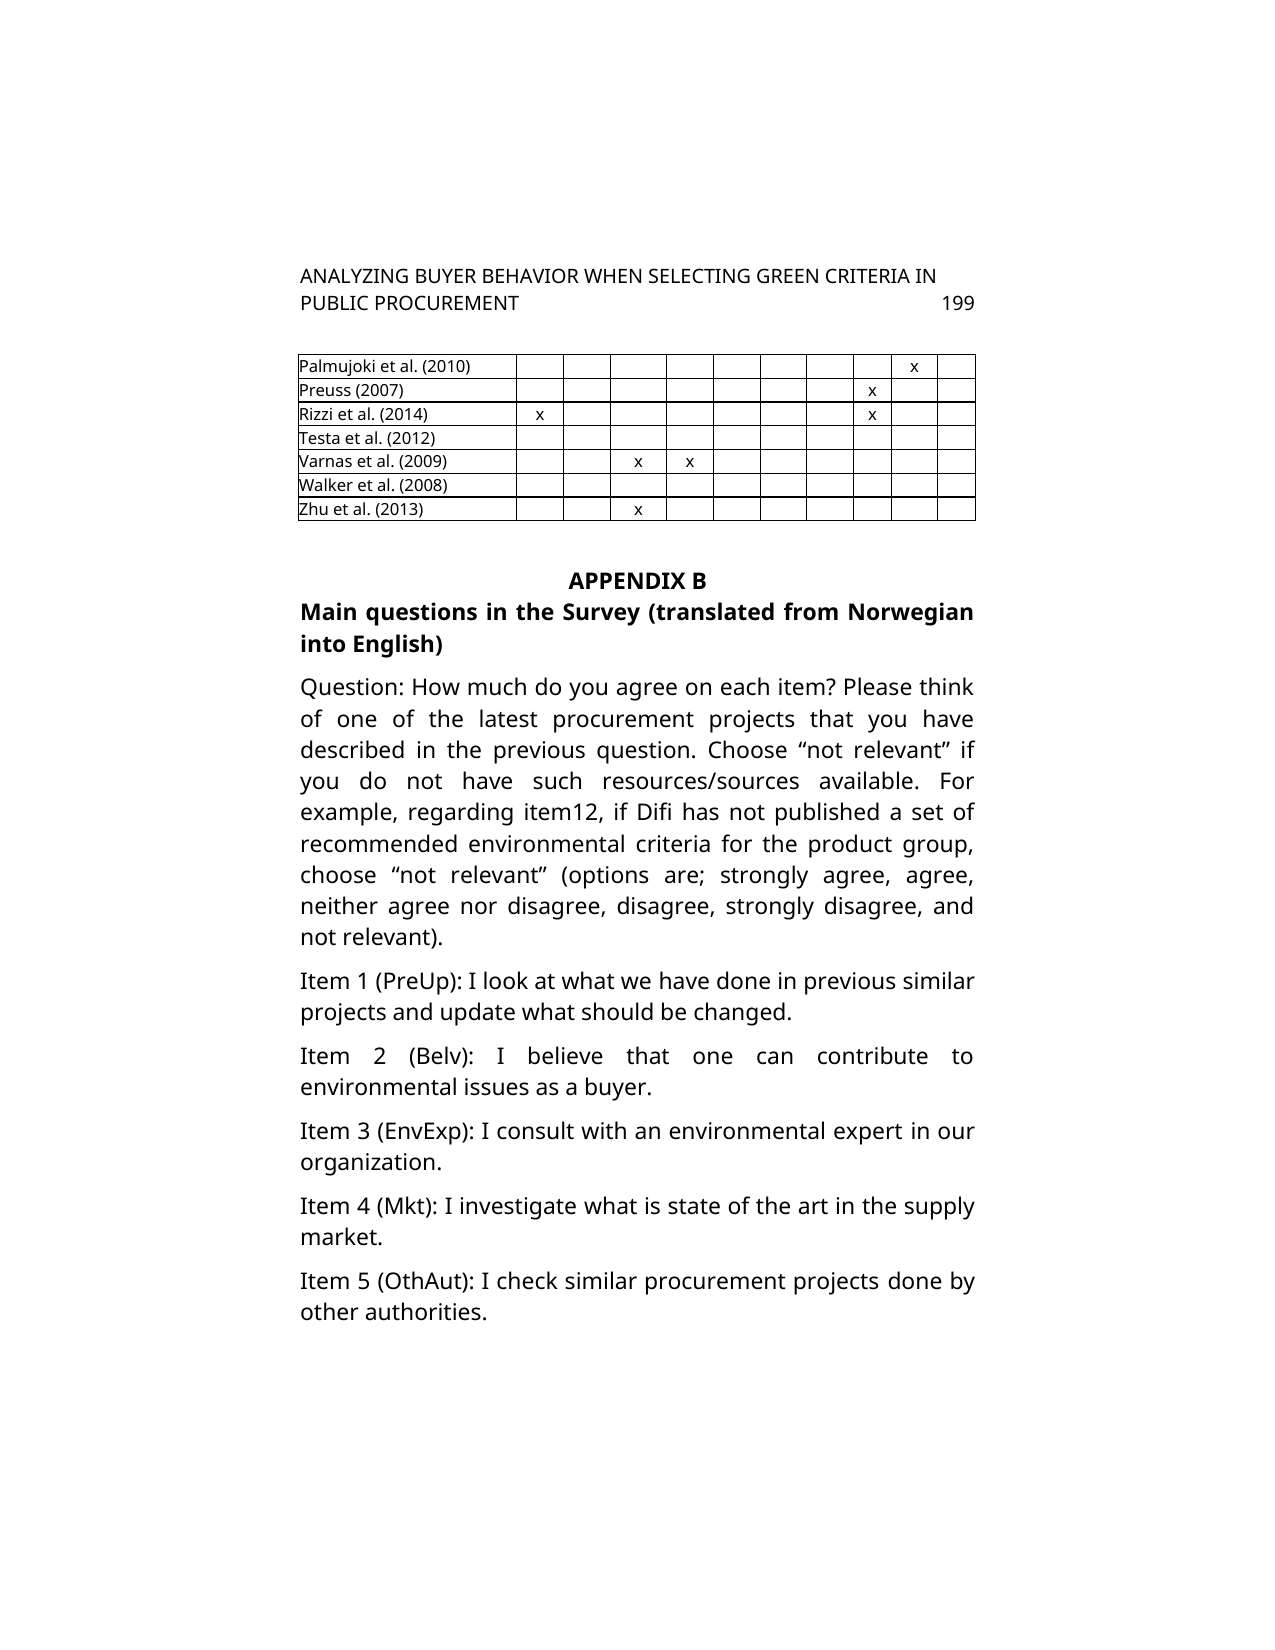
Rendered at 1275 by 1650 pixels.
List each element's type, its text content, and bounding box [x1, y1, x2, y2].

table_cell [938, 474, 975, 496]
text APPENDIX B [300, 565, 975, 596]
table_cell [611, 379, 666, 401]
table_cell [564, 450, 610, 473]
table_cell [517, 498, 563, 520]
table_cell [714, 426, 760, 449]
table_cell [714, 498, 760, 520]
table_cell [807, 403, 853, 425]
table_cell [938, 403, 975, 425]
table_cell x [854, 403, 891, 425]
table_cell Walker et al. (2008) [299, 474, 516, 496]
table_cell [761, 474, 806, 496]
table_cell [761, 498, 806, 520]
table_cell [938, 450, 975, 473]
text Item 3 (EnvExp): I consult with an environmental expert in our organization. [300, 1115, 975, 1177]
table_cell x [892, 355, 937, 378]
table_cell [611, 355, 666, 378]
table_cell [761, 426, 806, 449]
table_cell [714, 355, 760, 378]
table_cell [761, 379, 806, 401]
table_cell [611, 403, 666, 425]
table_cell [611, 474, 666, 496]
table_cell [807, 450, 853, 473]
table_cell [667, 474, 713, 496]
text Item 2 (Belv): I believe that one can contribute to environmental issues as a buyer. [300, 1040, 975, 1102]
text Item 5 (OthAut): I check similar procurement projects done by other authorities. [300, 1265, 975, 1327]
table_cell [564, 355, 610, 378]
table_cell [938, 426, 975, 449]
table_cell [564, 379, 610, 401]
table_cell [854, 450, 891, 473]
table_cell [892, 379, 937, 401]
table_cell [667, 403, 713, 425]
table_cell [517, 450, 563, 473]
table_cell [761, 403, 806, 425]
table_cell [807, 355, 853, 378]
table_cell [517, 426, 563, 449]
table_cell [517, 474, 563, 496]
table_cell x [517, 403, 563, 425]
table_cell [938, 498, 975, 520]
table_cell x [611, 498, 666, 520]
text Item 4 (Mkt): I investigate what is state of the art in the supply market. [300, 1190, 975, 1252]
text Main questions in the Survey (translated from Norwegian into English) [300, 596, 975, 659]
table_cell [854, 498, 891, 520]
table_cell Palmujoki et al. (2010) [299, 355, 516, 378]
table_cell [667, 426, 713, 449]
table_cell [714, 450, 760, 473]
table_cell [761, 355, 806, 378]
table_cell [517, 355, 563, 378]
table_cell [807, 474, 853, 496]
table_cell [854, 474, 891, 496]
table_cell [854, 355, 891, 378]
table_cell [892, 474, 937, 496]
table_cell [807, 426, 853, 449]
table_cell [517, 379, 563, 401]
table_cell [892, 498, 937, 520]
table_cell Testa et al. (2012) [299, 426, 516, 449]
table_cell [892, 403, 937, 425]
table_cell [564, 474, 610, 496]
table_cell [714, 379, 760, 401]
text Question: How much do you agree on each item? Please think of one of the latest procurement projects that you have described in the previous question. Choose “not relevant” if you do not have such resources/sources available. For example, regarding item12, if Difi has not published a set of recommended environmental criteria for the product group, choose “not relevant” (options are; strongly agree, agree, neither agree nor disagree, disagree, strongly disagree, and not relevant). [300, 671, 975, 952]
table_cell [564, 426, 610, 449]
table_cell [564, 498, 610, 520]
table_cell [807, 498, 853, 520]
table_cell [938, 355, 975, 378]
text Item 1 (PreUp): I look at what we have done in previous similar projects and update what should be changed. [300, 965, 975, 1027]
table_cell x [854, 379, 891, 401]
table_cell [892, 426, 937, 449]
table_cell x [611, 450, 666, 473]
table_cell x [667, 450, 713, 473]
table_cell [938, 379, 975, 401]
table_cell Varnas et al. (2009) [299, 450, 516, 473]
table_cell Preuss (2007) [299, 379, 516, 401]
table_cell [564, 403, 610, 425]
table_cell Rizzi et al. (2014) [299, 403, 516, 425]
table_cell [714, 474, 760, 496]
table_cell Zhu et al. (2013) [299, 498, 516, 520]
table_cell [667, 379, 713, 401]
table_cell [611, 426, 666, 449]
table_cell [667, 355, 713, 378]
table_cell [807, 379, 853, 401]
table_cell [714, 403, 760, 425]
table_cell [854, 426, 891, 449]
table_cell [761, 450, 806, 473]
table_cell [667, 498, 713, 520]
table_cell [892, 450, 937, 473]
